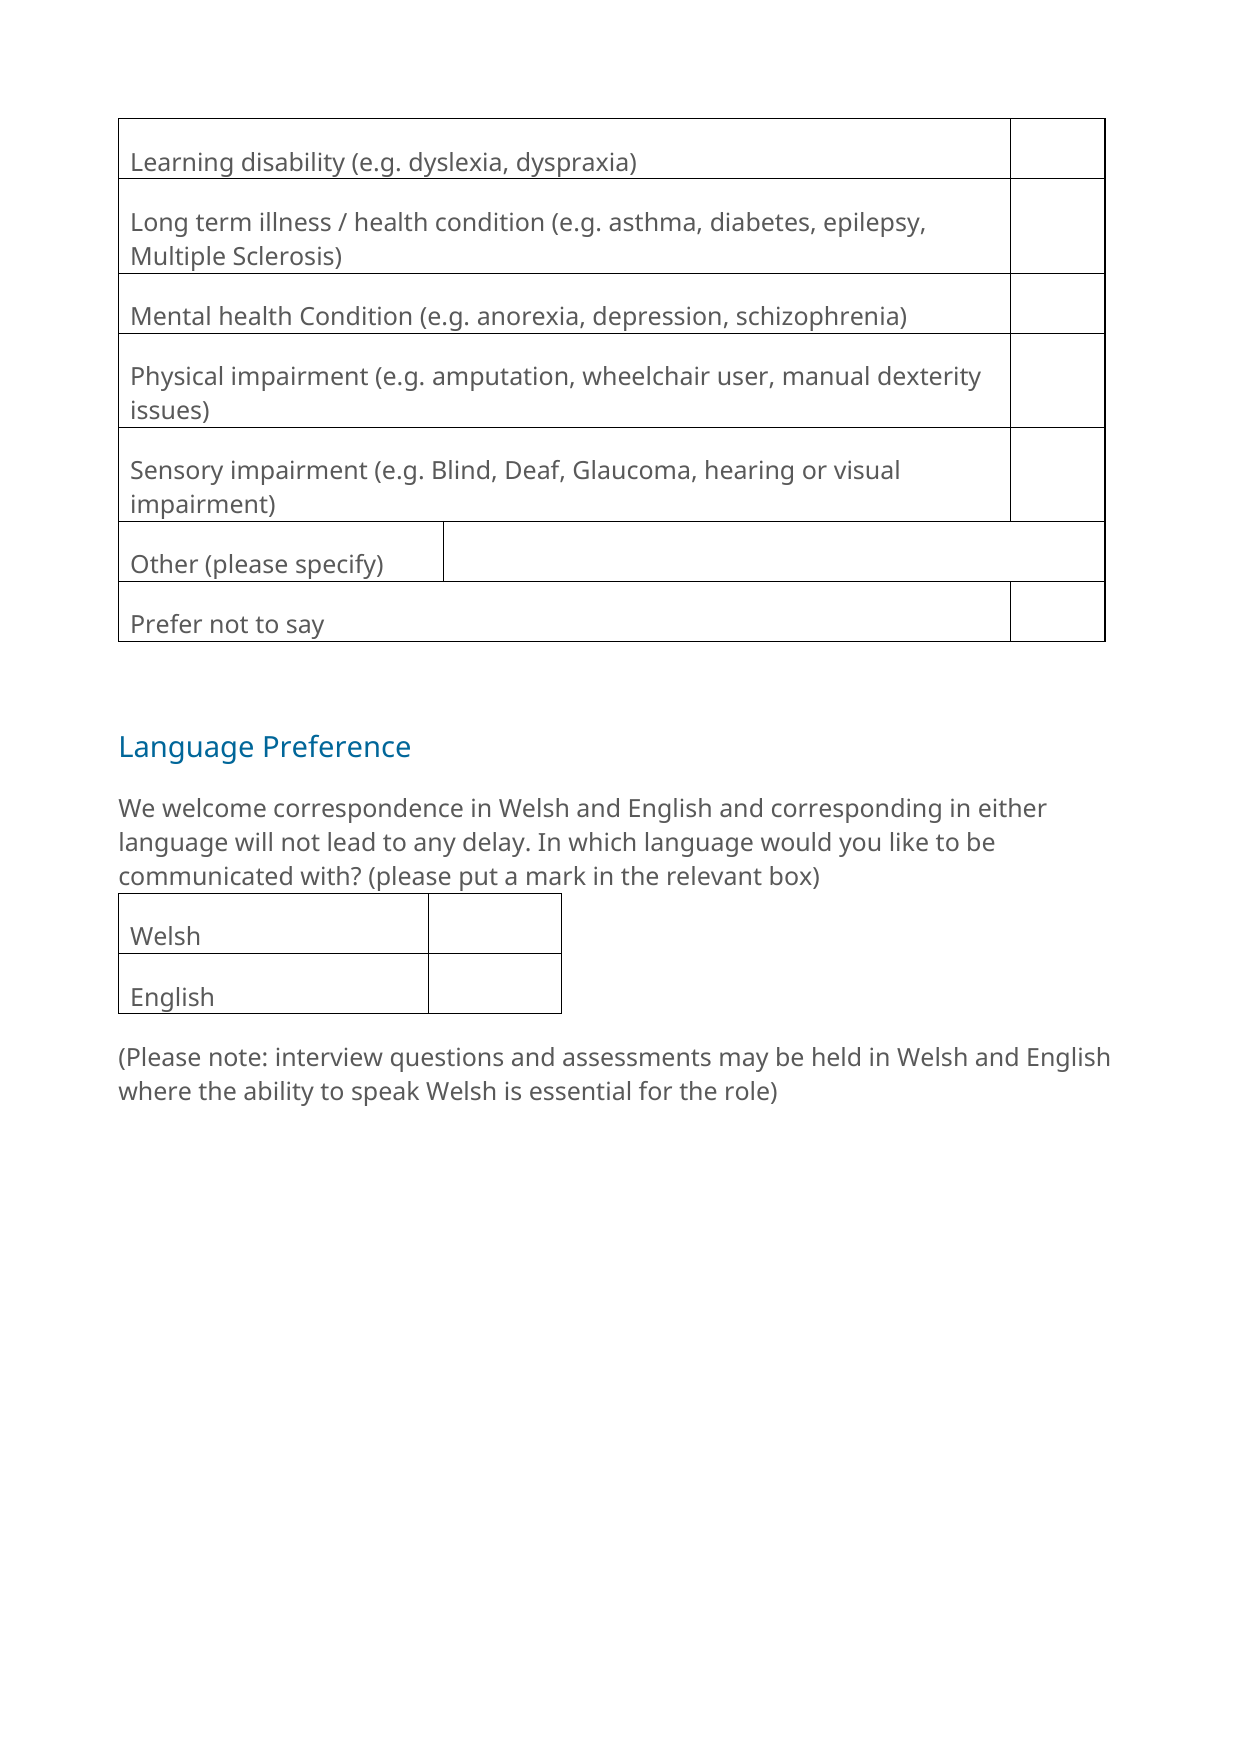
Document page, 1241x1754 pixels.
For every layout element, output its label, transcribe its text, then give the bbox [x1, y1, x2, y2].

text We welcome correspondence in Welsh and English and corresponding in either language will not lead to any delay. In which language would you like to be communicated with? (please put a mark in the relevant box) [118, 791, 1122, 893]
table_cell Mental health Condition (e.g. anorexia, depression, schizophrenia) [119, 274, 1010, 332]
table_header [429, 894, 561, 953]
table_cell Other (please specify) [119, 522, 443, 581]
table_cell Long term illness / health condition (e.g. asthma, diabetes, epilepsy, Multiple Sclerosis) [119, 179, 1010, 272]
table_cell [1011, 334, 1104, 427]
table_cell [1011, 428, 1104, 521]
table_cell Learning disability (e.g. dyslexia, dyspraxia) [119, 119, 1010, 178]
table_cell [1011, 179, 1104, 272]
table_cell Sensory impairment (e.g. Blind, Deaf, Glaucoma, hearing or visual impairment) [119, 428, 1010, 521]
table_cell [429, 954, 561, 1013]
table_cell Prefer not to say [119, 582, 1010, 641]
table_cell [1011, 582, 1104, 641]
text (Please note: interview questions and assessments may be held in Welsh and English where the ability to speak Welsh is essential for the role) [118, 1039, 1122, 1107]
table_cell [1011, 274, 1104, 332]
table_cell [1011, 119, 1104, 178]
table_cell Physical impairment (e.g. amputation, wheelchair user, manual dexterity issues) [119, 334, 1010, 427]
subtitle Language Preference [118, 726, 1122, 766]
table_cell [444, 522, 1104, 581]
table_cell English [119, 954, 428, 1013]
table_header Welsh [119, 894, 428, 953]
